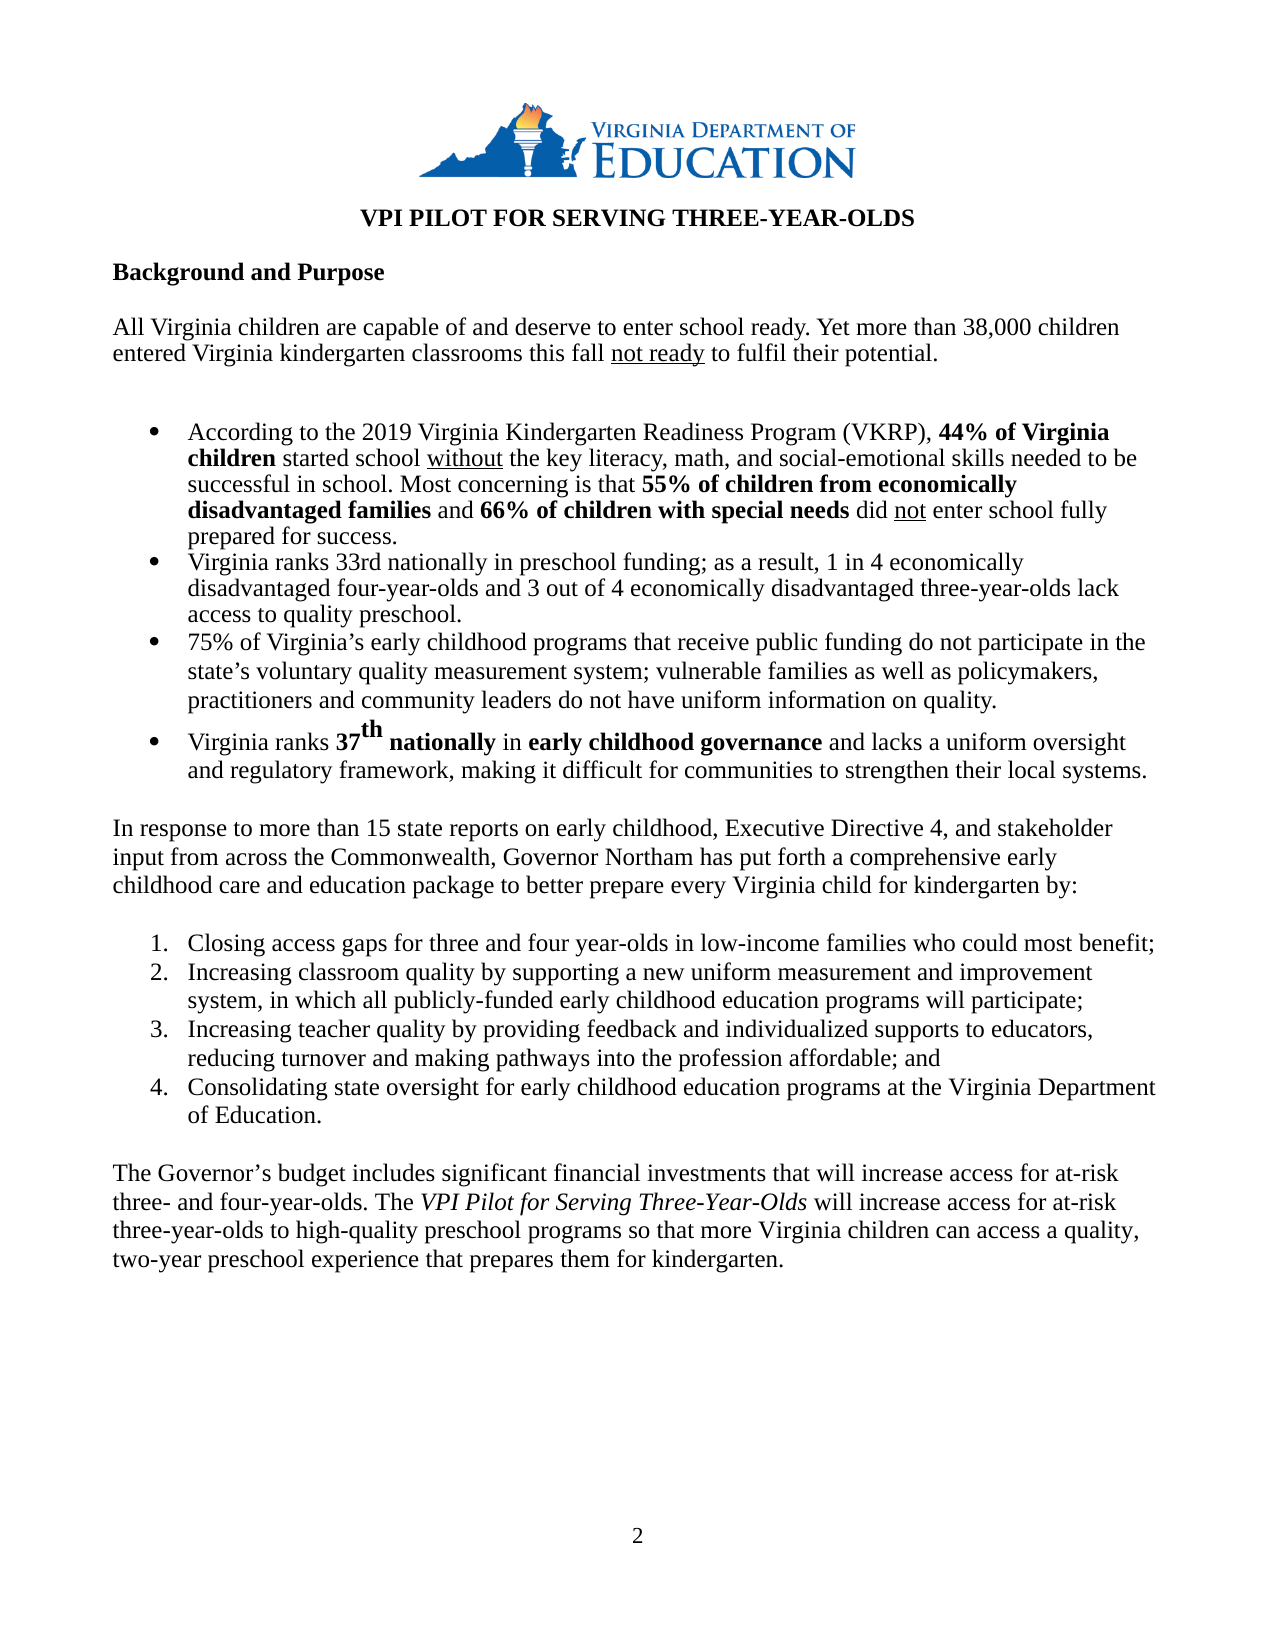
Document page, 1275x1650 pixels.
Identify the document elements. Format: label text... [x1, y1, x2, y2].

list According to the 2019 Virginia Kindergarten Readiness Program (VKRP), 44% of Virginia children started school without the key literacy, math, and social-emotional skills needed to be successful in school. Most concerning is that 55% of children from economically disadvantaged families and 66% of children with special needs did not enter school fully prepared for success. [150, 420, 1162, 550]
list Increasing teacher quality by providing feedback and individualized supports to educators, reducing turnover and making pathways into the profession affordable; and [150, 1014, 1162, 1072]
list Increasing classroom quality by supporting a new uniform measurement and improvement system, in which all publicly-funded early childhood education programs will participate; [150, 957, 1162, 1014]
list Consolidating state oversight for early childhood education programs at the Virginia Department of Education. [150, 1072, 1162, 1129]
subtitle Background and Purpose [112, 257, 1162, 285]
text VPI PILOT FOR SERVING THREE-YEAR-OLDS [112, 203, 1162, 231]
picture [419, 103, 856, 178]
list Virginia ranks 37th nationally in early childhood governance and lacks a uniform oversight and regulatory framework, making it difficult for communities to strengthen their local systems. [150, 714, 1162, 784]
list Virginia ranks 33rd nationally in preschool funding; as a result, 1 in 4 economically disadvantaged four-year-olds and 3 out of 4 economically disadvantaged three-year-olds lack access to quality preschool. [150, 550, 1162, 627]
text All Virginia children are capable of and deserve to enter school ready. Yet more than 38,000 children entered Virginia kindergarten classrooms this fall not ready to fulfil their potential. [112, 314, 1162, 366]
list 75% of Virginia’s early childhood programs that receive public funding do not participate in the state’s voluntary quality measurement system; vulnerable families as well as policymakers, practitioners and community leaders do not have uniform information on quality. [150, 627, 1162, 714]
text In response to more than 15 state reports on early childhood, Executive Directive 4, and stakeholder input from across the Commonwealth, Governor Northam has put forth a comprehensive early childhood care and education package to better prepare every Virginia child for kindergarten by: [112, 813, 1162, 899]
list Closing access gaps for three and four year-olds in low-income families who could most benefit; [150, 928, 1162, 957]
text The Governor’s budget includes significant financial investments that will increase access for at-risk three- and four-year-olds. The VPI Pilot for Serving Three-Year-Olds will increase access for at-risk three-year-olds to high-quality preschool programs so that more Virginia children can access a quality, two-year preschool experience that prepares them for kindergarten. [112, 1158, 1162, 1273]
